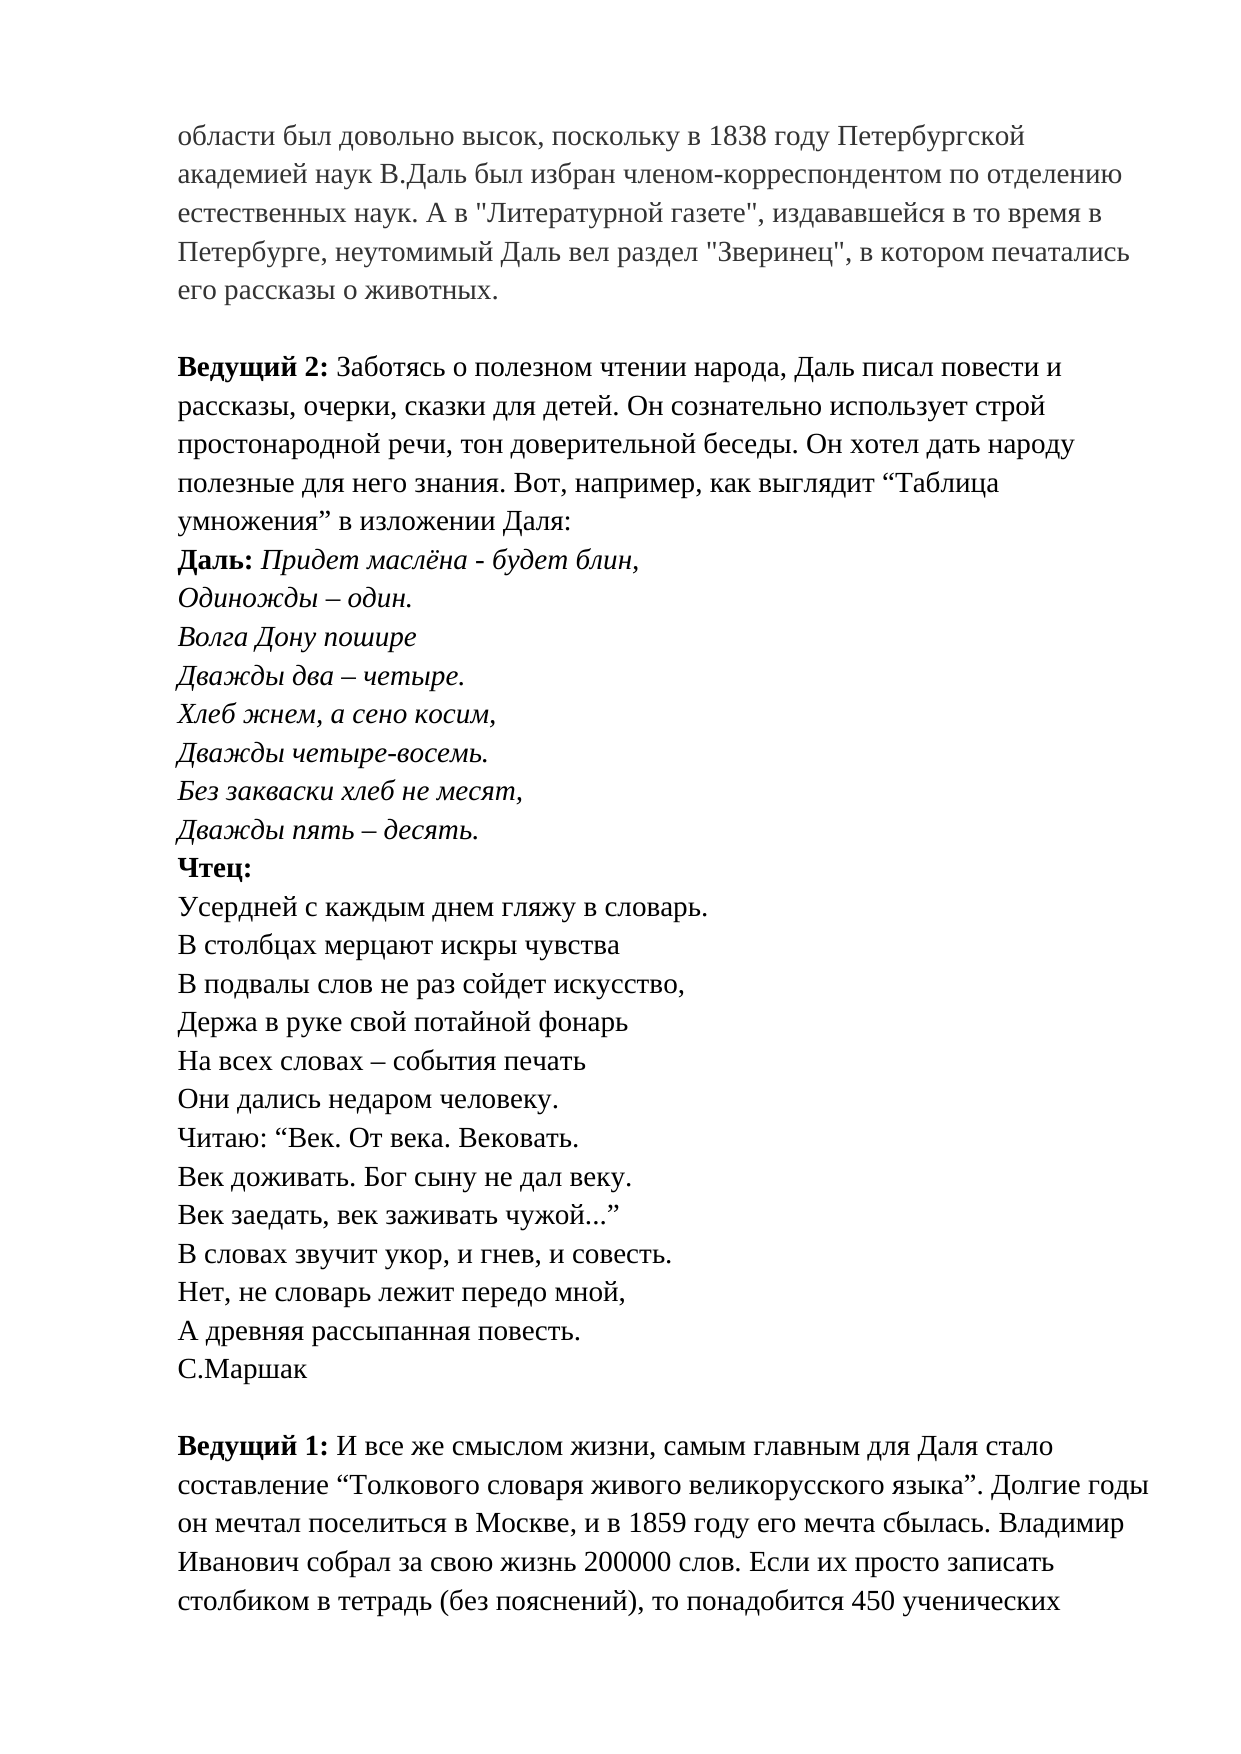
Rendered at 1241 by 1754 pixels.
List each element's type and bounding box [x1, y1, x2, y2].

text [177, 118, 1152, 306]
text [177, 311, 1152, 1616]
